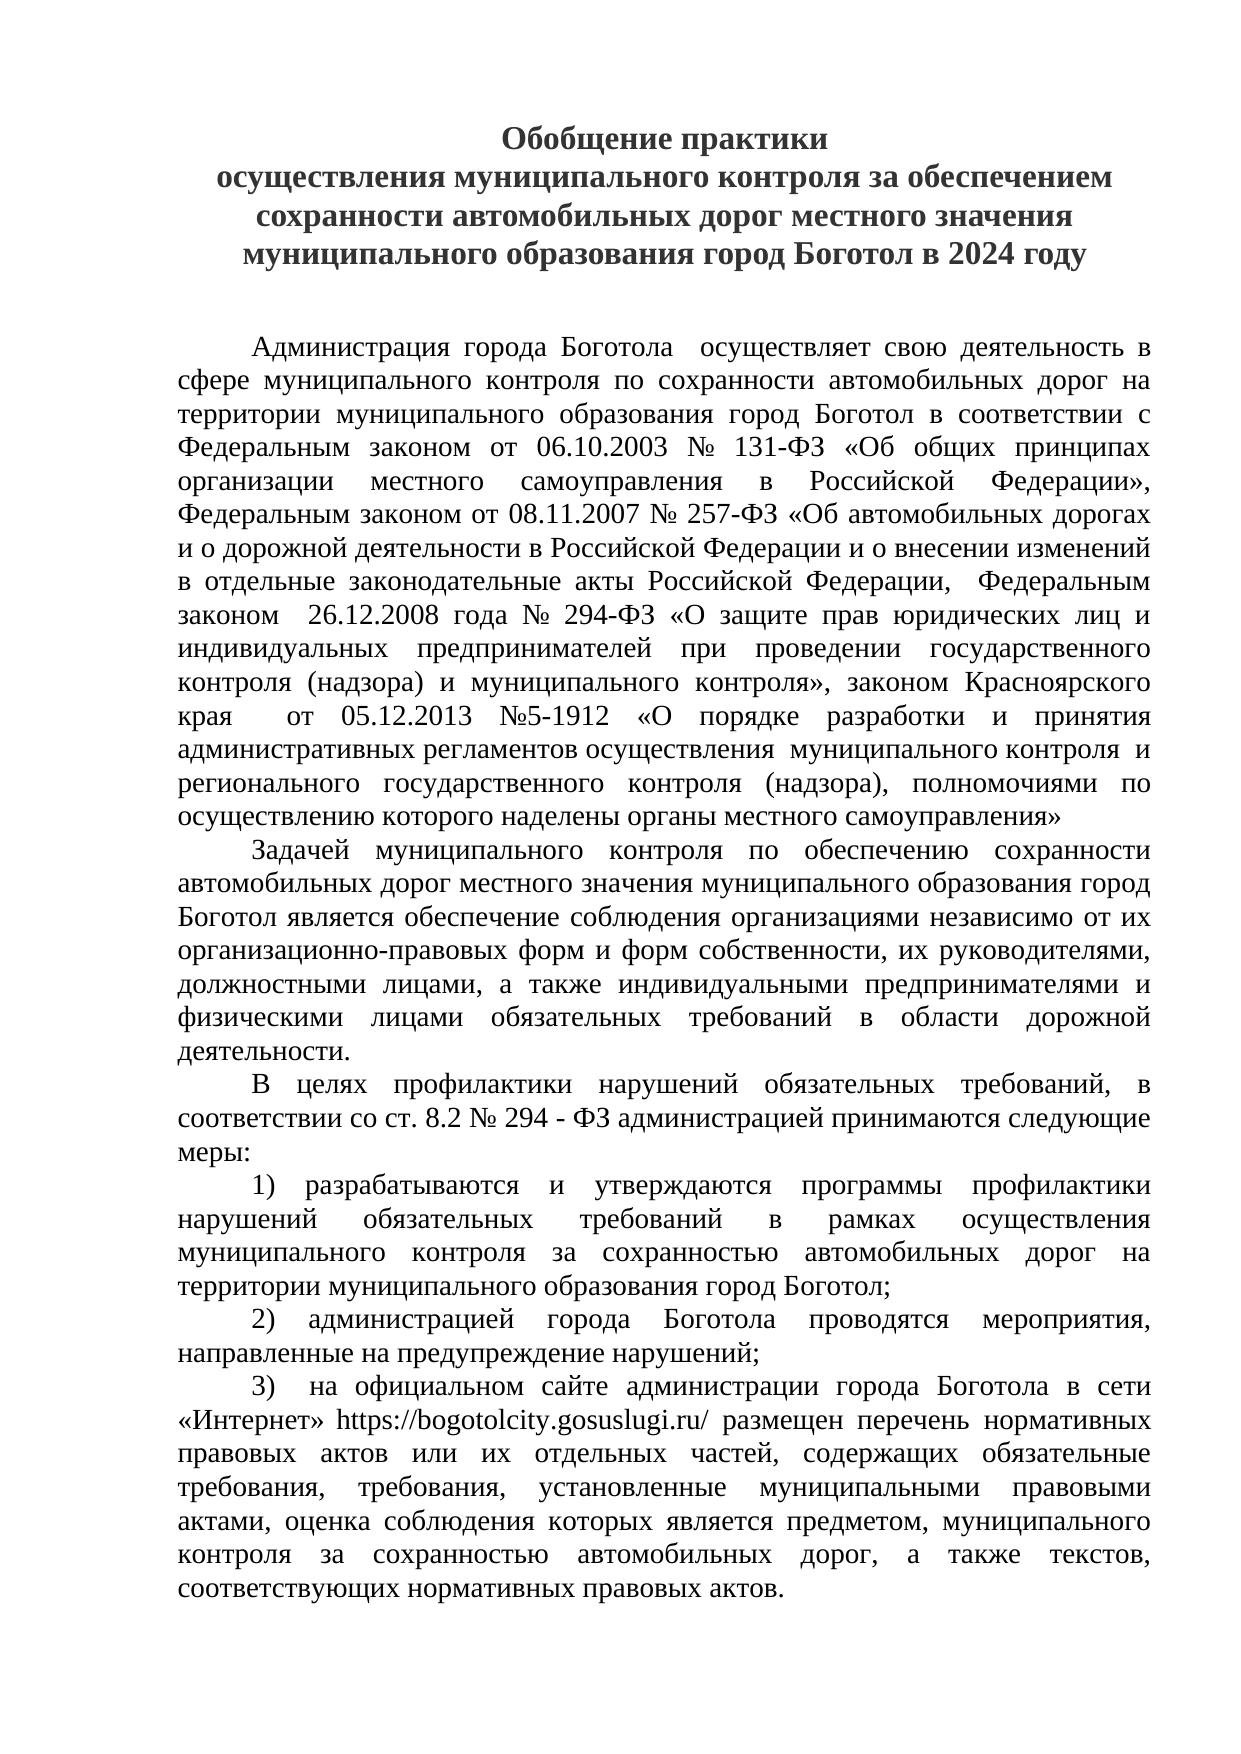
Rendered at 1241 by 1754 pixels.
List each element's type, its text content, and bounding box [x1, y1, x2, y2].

title 1) разрабатываются и утверждаются программы профилактики нарушений обязательных требований в рамках осуществления муниципального контроля за сохранностью автомобильных дорог на территории муниципального образования город Боготол; [177, 1167, 1152, 1301]
text осуществления муниципального контроля за обеспечением сохранности автомобильных дорог местного значения муниципального образования город Боготол в 2024 году [177, 156, 1152, 271]
text 3) на официальном сайте администрации города Боготола в сети «Интернет» https://bogotolcity.gosuslugi.ru/ размещен перечень нормативных правовых актов или их отдельных частей, содержащих обязательные требования, требования, установленные муниципальными правовыми актами, оценка соблюдения которых является предметом, муниципального контроля за сохранностью автомобильных дорог, а также текстов, соответствующих нормативных правовых актов. [177, 1368, 1152, 1603]
text В целях профилактики нарушений обязательных требований, в соответствии со ст. 8.2 № 294 - ФЗ администрацией принимаются следующие меры: [177, 1067, 1152, 1167]
text Администрация города Боготола осуществляет свою деятельность в сфере муниципального контроля по сохранности автомобильных дорог на территории муниципального образования город Боготол в соответствии с Федеральным законом от 06.10.2003 № 131-ФЗ «Об общих принципах организации местного самоуправления в Российской Федерации», Федеральным законом от 08.11.2007 № 257-ФЗ «Об автомобильных дорогах и о дорожной деятельности в Российской Федерации и о внесении изменений в отдельные законодательные акты Российской Федерации, Федеральным законом 26.12.2008 года № 294-ФЗ «О защите прав юридических лиц и индивидуальных предпринимателей при проведении государственного контроля (надзора) и муниципального контроля», законом Красноярского края от 05.12.2013 №5-1912 «О порядке разработки и принятия административных регламентов осуществления муниципального контроля и регионального государственного контроля (надзора), полномочиями по осуществлению которого наделены органы местного самоуправления» [177, 329, 1152, 832]
text Задачей муниципального контроля по обеспечению сохранности автомобильных дорог местного значения муниципального образования город Боготол является обеспечение соблюдения организациями независимо от их организационно-правовых форм и форм собственности, их руководителями, должностными лицами, а также индивидуальными предпринимателями и физическими лицами обязательных требований в области дорожной деятельности. [177, 832, 1152, 1067]
subtitle 2) администрацией города Боготола проводятся мероприятия, направленные на предупреждение нарушений; [177, 1301, 1152, 1368]
text Обобщение практики [177, 118, 1152, 156]
